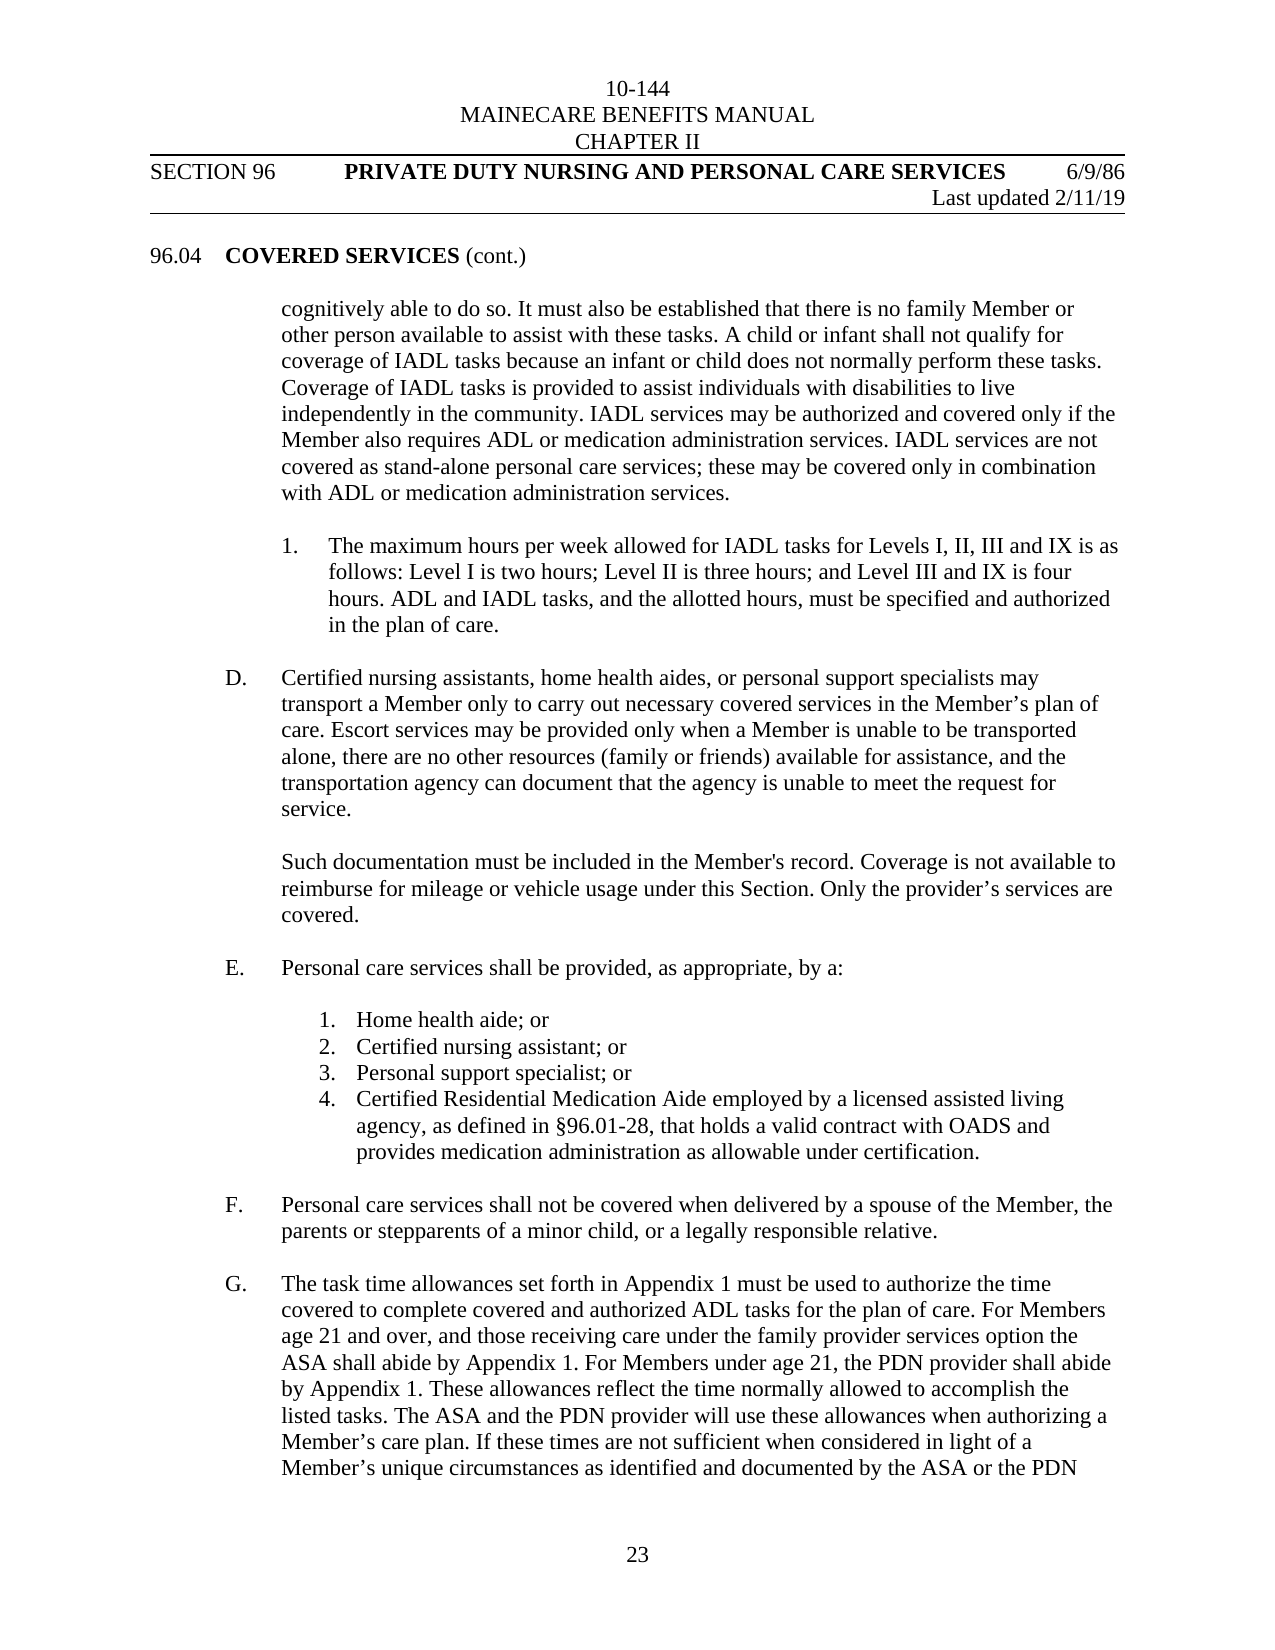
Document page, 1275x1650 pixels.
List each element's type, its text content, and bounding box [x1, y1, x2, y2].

text 96.04 COVERED SERVICES (cont.) [150, 242, 1125, 268]
text E. Personal care services shall be provided, as appropriate, by a: [150, 954, 1125, 980]
text 4. Certified Residential Medication Aide employed by a licensed assisted living agency, as defined in §96.01-28, that holds a valid contract with OADS and provides medication administration as allowable under certification. [319, 1085, 1125, 1164]
text D. Certified nursing assistants, home health aides, or personal support specialists may transport a Member only to carry out necessary covered services in the Member’s plan of care. Escort services may be provided only when a Member is unable to be transported alone, there are no other resources (family or friends) available for assistance, and the transportation agency can document that the agency is unable to meet the request for service. [150, 664, 1125, 822]
text 3. Personal support specialist; or [319, 1059, 1125, 1085]
text F. Personal care services shall not be covered when delivered by a spouse of the Member, the parents or stepparents of a minor child, or a legally responsible relative. [150, 1191, 1125, 1243]
text 2. Certified nursing assistant; or [319, 1033, 1125, 1059]
text cognitively able to do so. It must also be established that there is no family Member or other person available to assist with these tasks. A child or infant shall not qualify for [150, 295, 1125, 347]
text Such documentation must be included in the Member's record. Coverage is not available to reimburse for mileage or vehicle usage under this Section. Only the provider’s services are covered. [281, 848, 1125, 927]
text 1. The maximum hours per week allowed for IADL tasks for Levels I, II, III and IX is as follows: Level I is two hours; Level II is three hours; and Level III and IX is four hours. ADL and IADL tasks, and the allotted hours, must be specified and authorized in the plan of care. [150, 532, 1125, 637]
text coverage of IADL tasks because an infant or child does not normally perform these tasks. Coverage of IADL tasks is provided to assist individuals with disabilities to live independently in the community. IADL services may be authorized and covered only if the Member also requires ADL or medication administration services. IADL services are not covered as stand-alone personal care services; these may be covered only in combination with ADL or medication administration services. [150, 347, 1125, 506]
text G. The task time allowances set forth in Appendix 1 must be used to authorize the time covered to complete covered and authorized ADL tasks for the plan of care. For Members age 21 and over, and those receiving care under the family provider services option the ASA shall abide by Appendix 1. For Members under age 21, the PDN provider shall abide by Appendix 1. These allowances reflect the time normally allowed to accomplish the listed tasks. The ASA and the PDN provider will use these allowances when authorizing a Member’s care plan. If these times are not sufficient when considered in light of a Member’s unique circumstances as identified and documented by the ASA or the PDN [150, 1270, 1125, 1481]
text 1. Home health aide; or [319, 1006, 1125, 1033]
